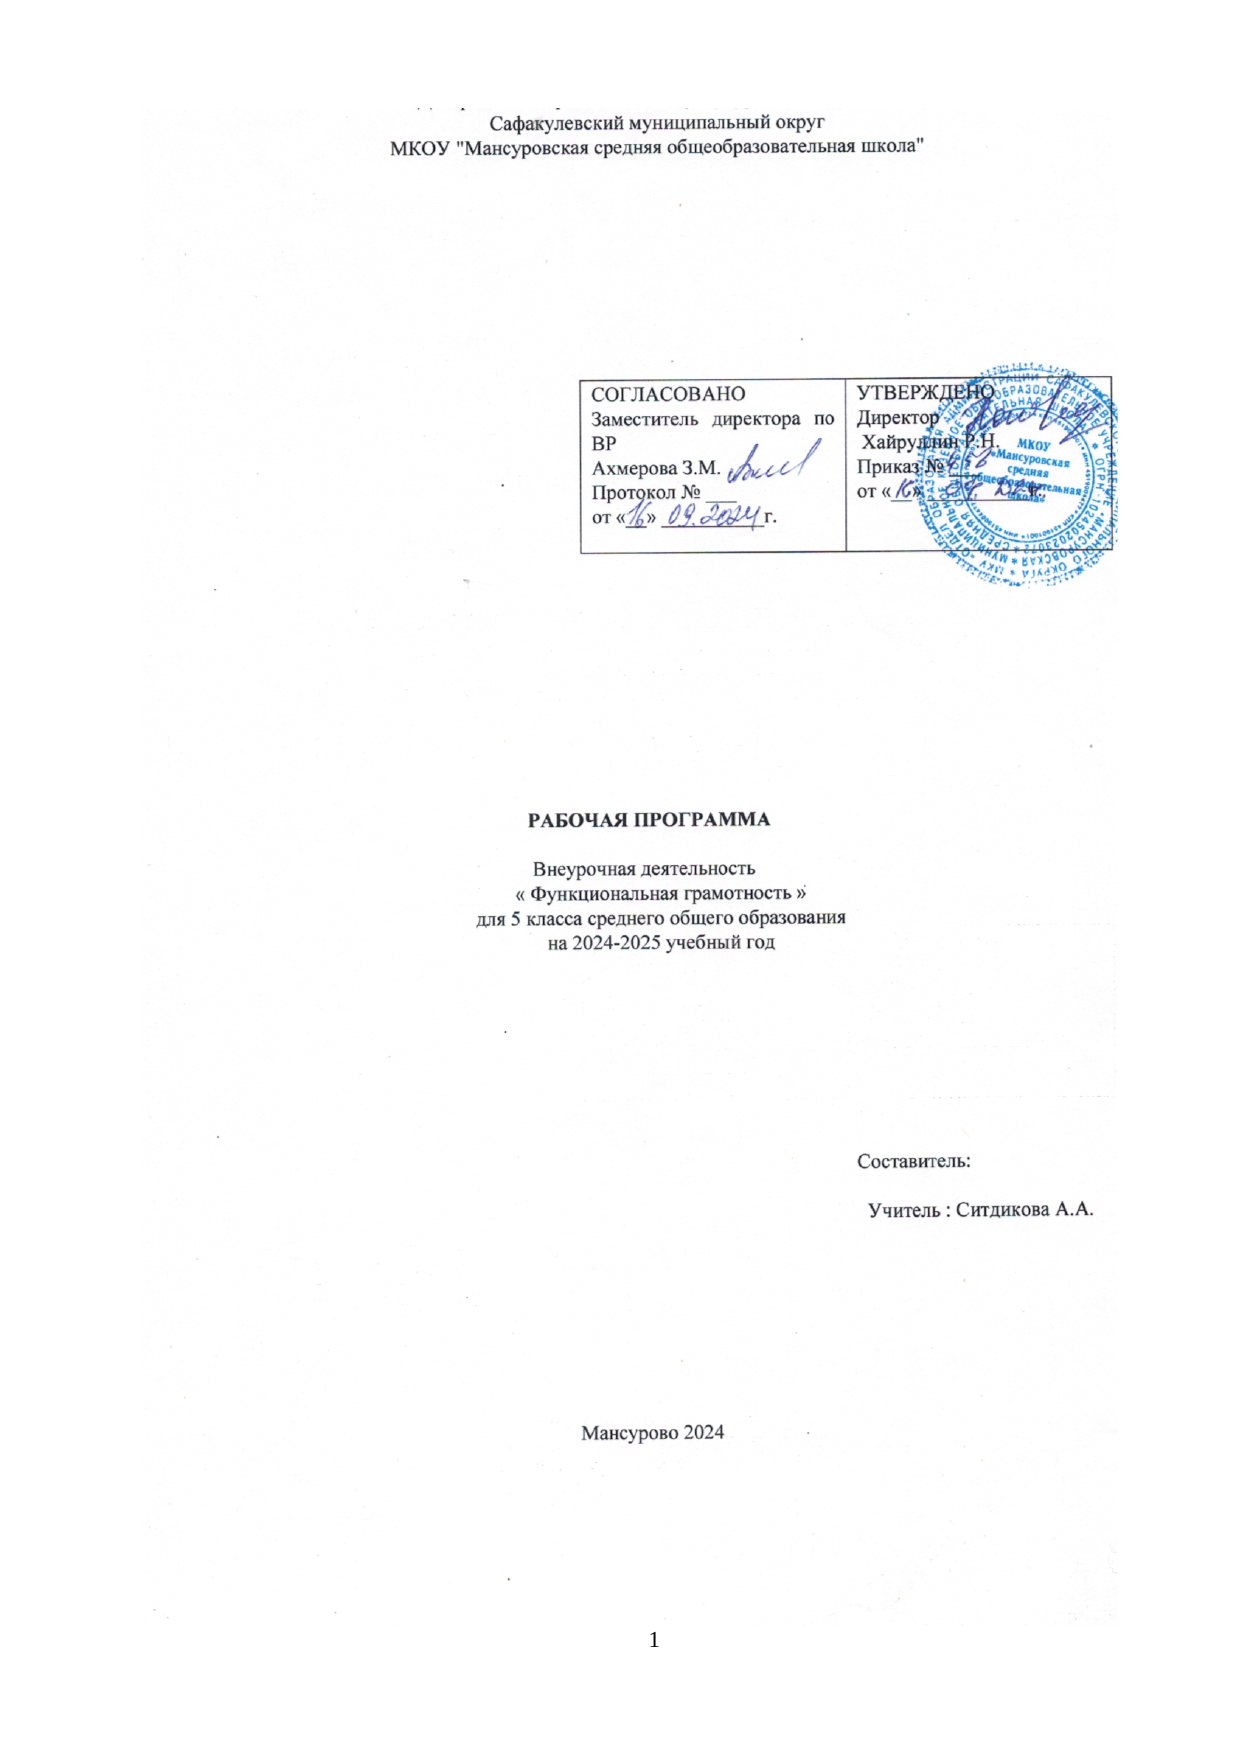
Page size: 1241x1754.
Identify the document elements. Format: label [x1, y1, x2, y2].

picture [141, 108, 1118, 1626]
